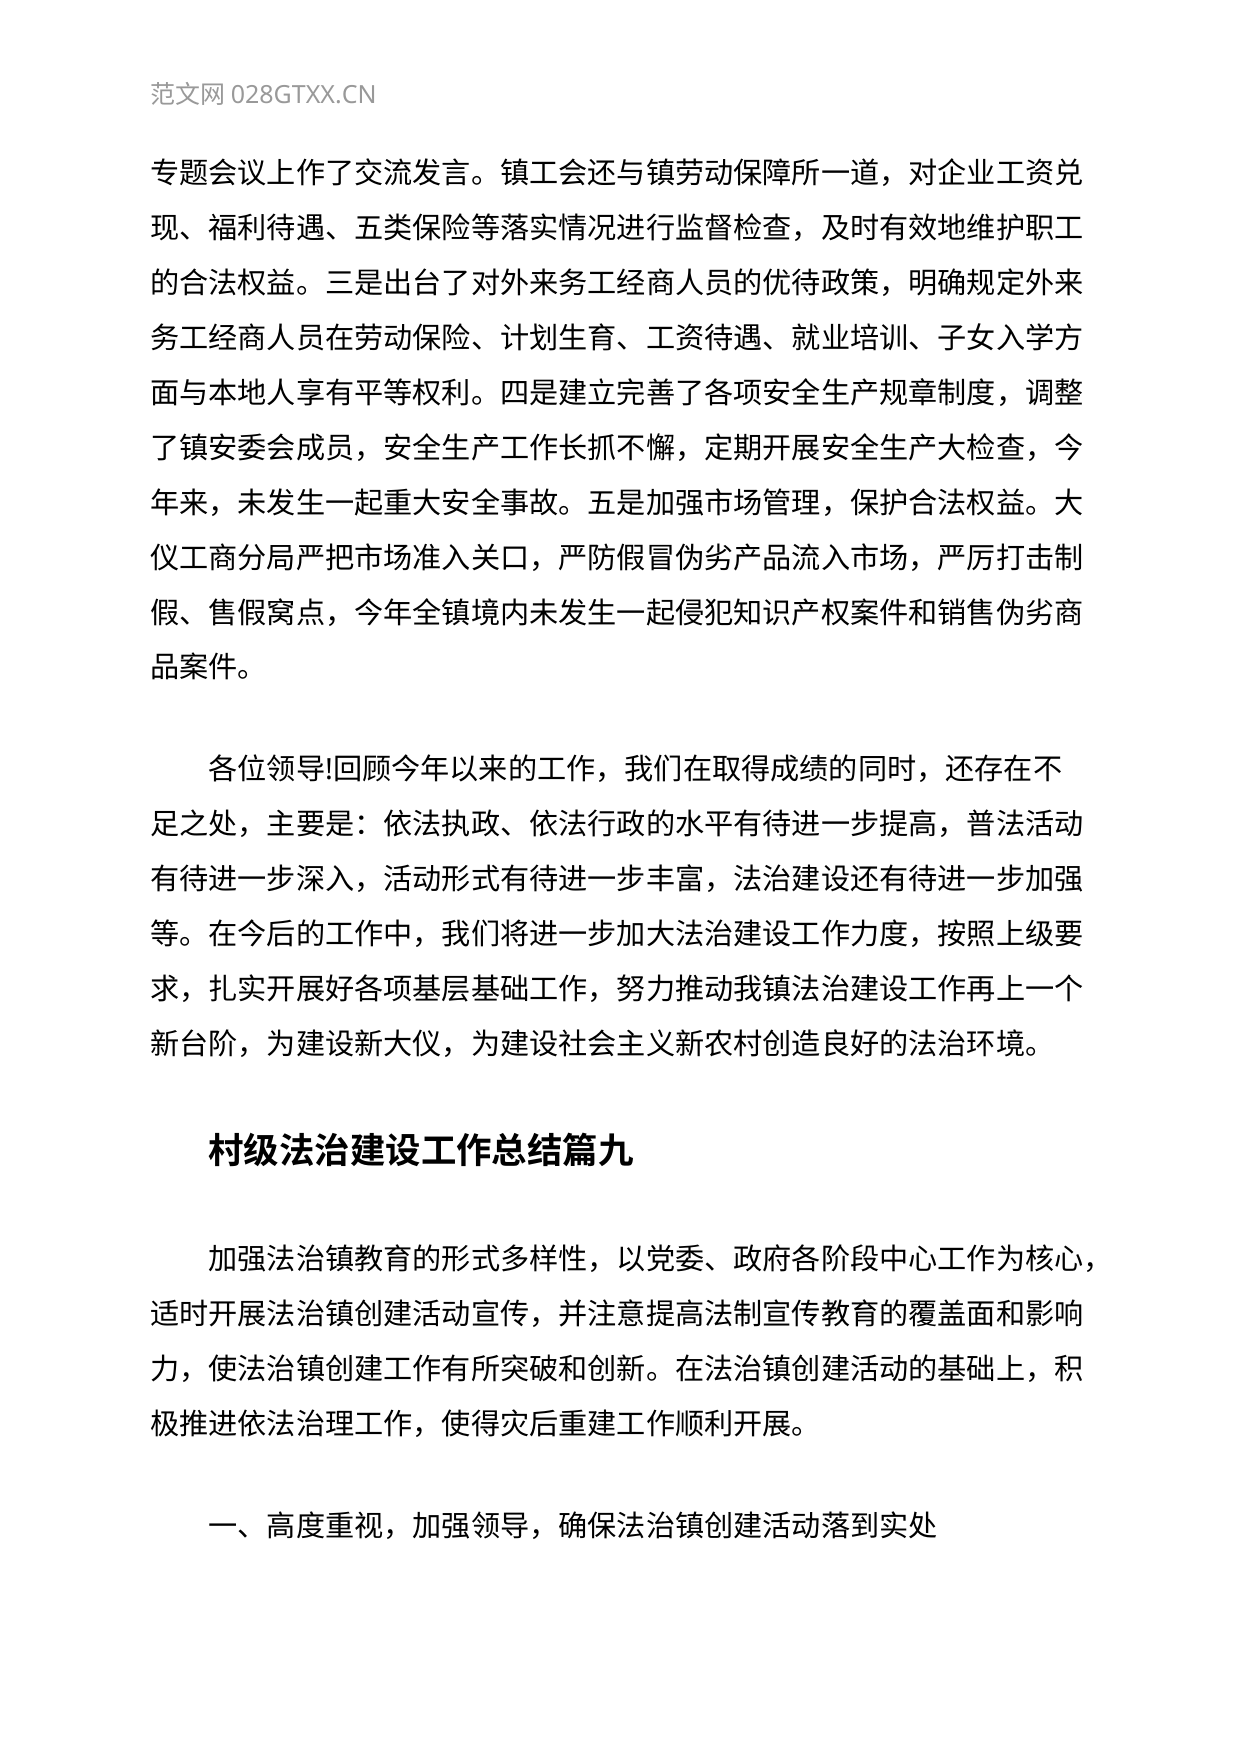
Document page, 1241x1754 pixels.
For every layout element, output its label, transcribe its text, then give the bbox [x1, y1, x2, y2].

text 各位领导!回顾今年以来的工作，我们在取得成绩的同时，还存在不足之处，主要是：依法执政、依法行政的水平有待进一步提高，普法活动有待进一步深入，活动形式有待进一步丰富，法治建设还有待进一步加强等。在今后的工作中，我们将进一步加大法治建设工作力度，按照上级要求，扎实开展好各项基层基础工作，努力推动我镇法治建设工作再上一个新台阶，为建设新大仪，为建设社会主义新农村创造良好的法治环境。 [150, 746, 1090, 1063]
text 加强法治镇教育的形式多样性，以党委、政府各阶段中心工作为核心，适时开展法治镇创建活动宣传，并注意提高法制宣传教育的覆盖面和影响力，使法治镇创建工作有所突破和创新。在法治镇创建活动的基础上，积极推进依法治理工作，使得灾后重建工作顺利开展。 [150, 1236, 1090, 1443]
text 一、高度重视，加强领导，确保法治镇创建活动落到实处 [150, 1502, 1090, 1544]
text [150, 150, 1090, 686]
text 村级法治建设工作总结篇九 [150, 1122, 1090, 1173]
